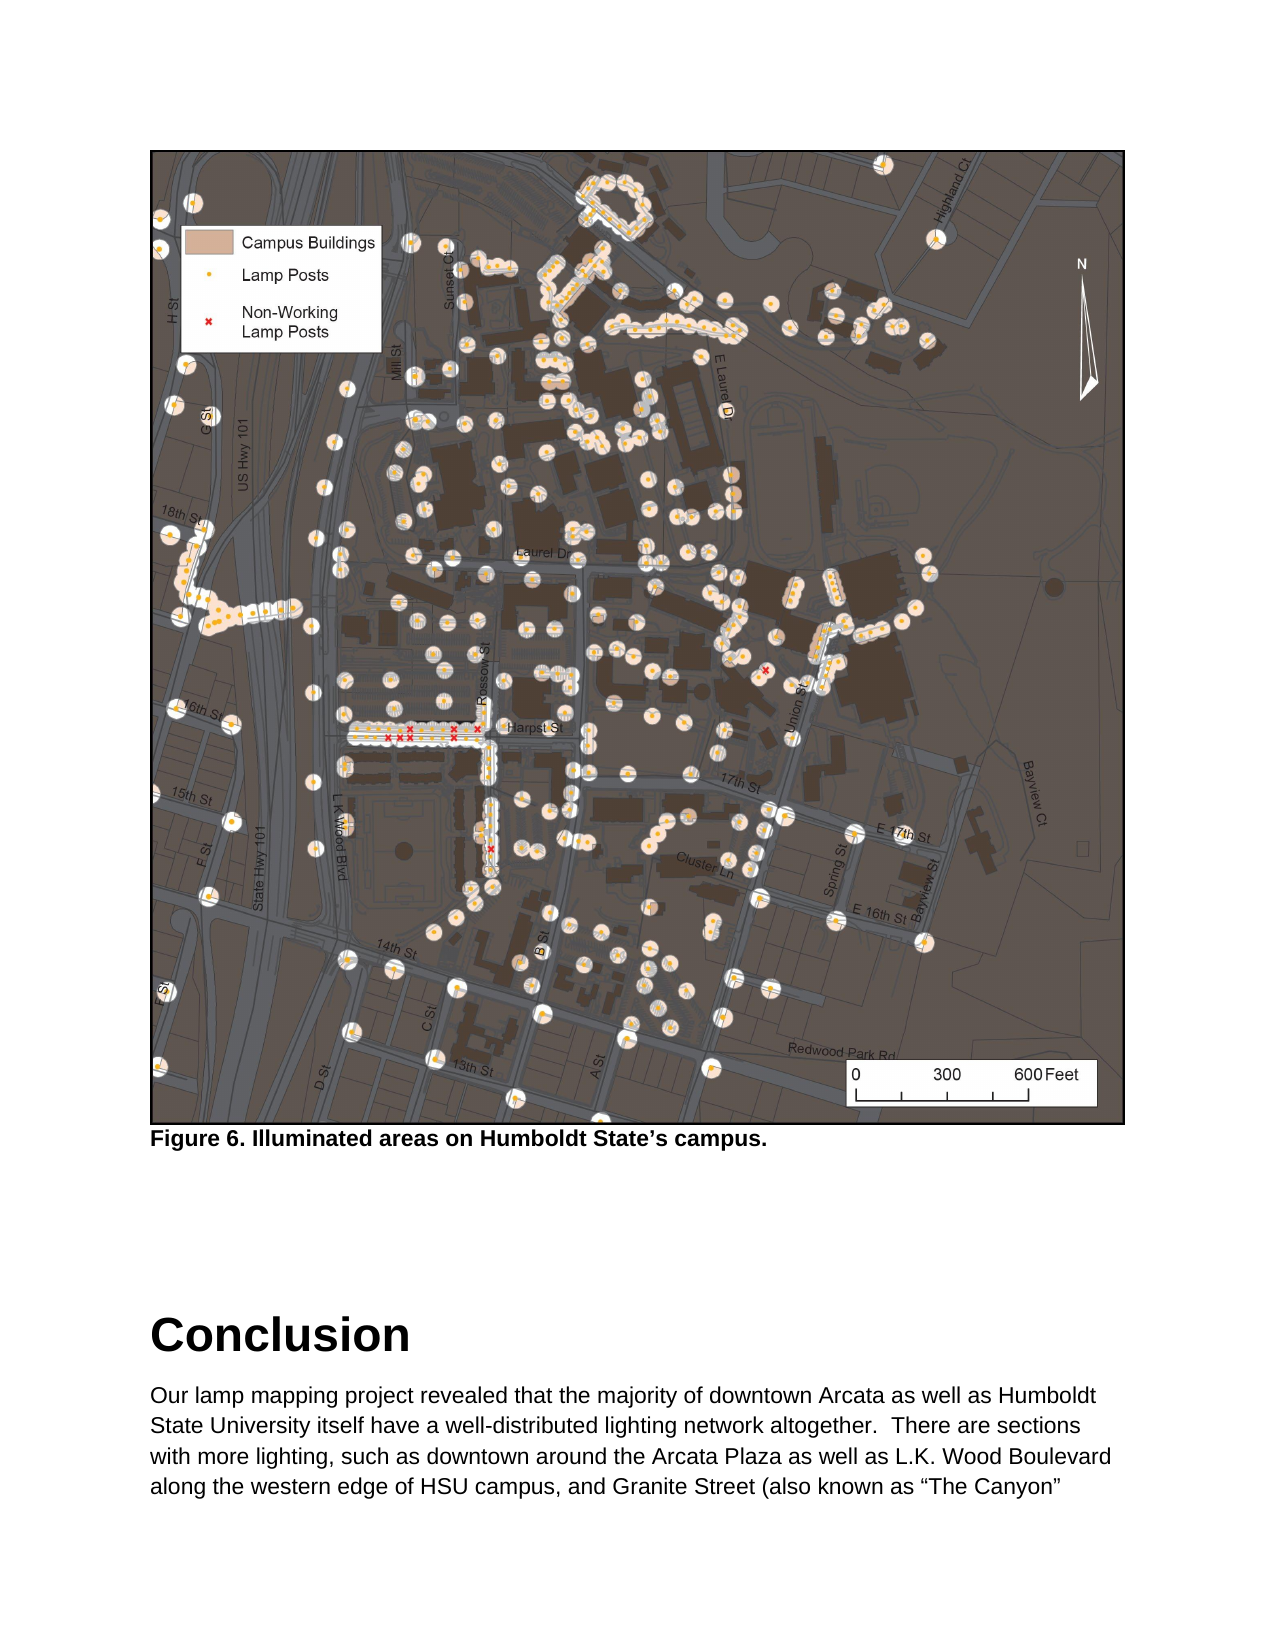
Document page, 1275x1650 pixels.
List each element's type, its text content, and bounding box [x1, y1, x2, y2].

text Figure 6. Illuminated areas on Humboldt State’s campus. [150, 1125, 1125, 1151]
subtitle Conclusion [150, 1306, 1125, 1362]
picture [152, 152, 1123, 1123]
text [150, 1382, 1125, 1499]
